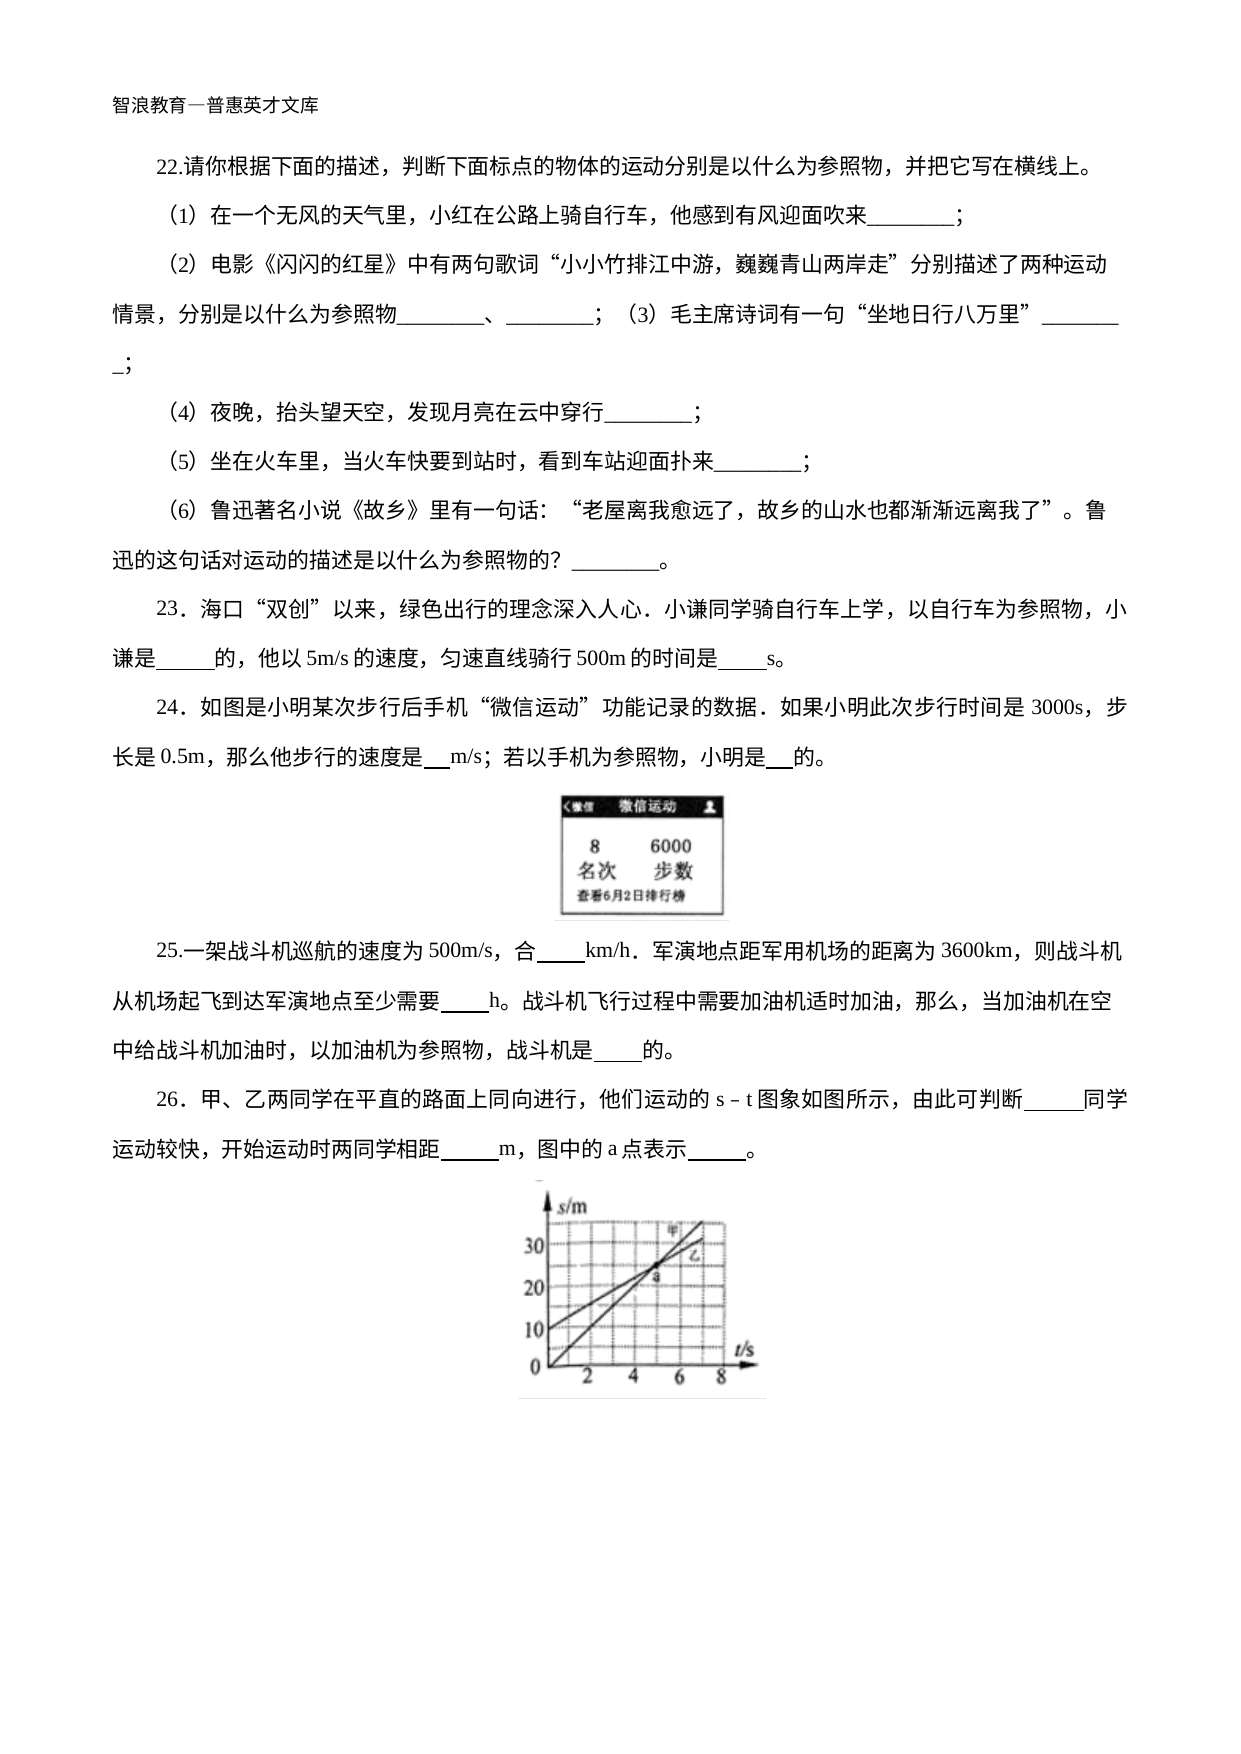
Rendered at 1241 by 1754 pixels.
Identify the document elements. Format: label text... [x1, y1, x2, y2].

text （2）电影《闪闪的红星》中有两句歌词“小小竹排江中游，巍巍青山两岸走”分别描述了两种运动情景，分别是以什么为参照物________、________；（3）毛主席诗词有一句“坐地日行八万里”________； [112, 246, 1128, 379]
text 25.一架战斗机巡航的速度为500m/s，合 km/h．军演地点距军用机场的距离为3600km，则战斗机从机场起飞到达军演地点至少需要 h。战斗机飞行过程中需要加油机适时加油，那么，当加油机在空中给战斗机加油时，以加油机为参照物，战斗机是 的。 [112, 933, 1128, 1066]
text （5）坐在火车里，当火车快要到站时，看到车站迎面扑来________； [112, 443, 1128, 477]
text 23．海口“双创”以来，绿色出行的理念深入人心．小谦同学骑自行车上学，以自行车为参照物，小谦是 的，他以5m/s的速度，匀速直线骑行500m的时间是 s。 [112, 591, 1128, 674]
text 26．甲、乙两同学在平直的路面上同向进行，他们运动的s﹣t图象如图所示，由此可判断 同学运动较快，开始运动时两同学相距 m，图中的a点表示 。 [112, 1082, 1128, 1164]
picture [518, 1180, 766, 1399]
text 24．如图是小明某次步行后手机“微信运动”功能记录的数据．如果小明此次步行时间是3000s，步长是0.5m，那么他步行的速度是 m/s；若以手机为参照物，小明是 的。 [112, 690, 1128, 772]
text （4）夜晚，抬头望天空，发现月亮在云中穿行________； [112, 394, 1128, 428]
picture [554, 788, 730, 921]
text 22.请你根据下面的描述，判断下面标点的物体的运动分别是以什么为参照物，并把它写在横线上。 [112, 148, 1128, 181]
text （6）鲁迅著名小说《故乡》里有一句话：“老屋离我愈远了，故乡的山水也都渐渐远离我了”。鲁迅的这句话对运动的描述是以什么为参照物的？________。 [112, 492, 1128, 575]
text （1）在一个无风的天气里，小红在公路上骑自行车，他感到有风迎面吹来________； [112, 197, 1128, 230]
